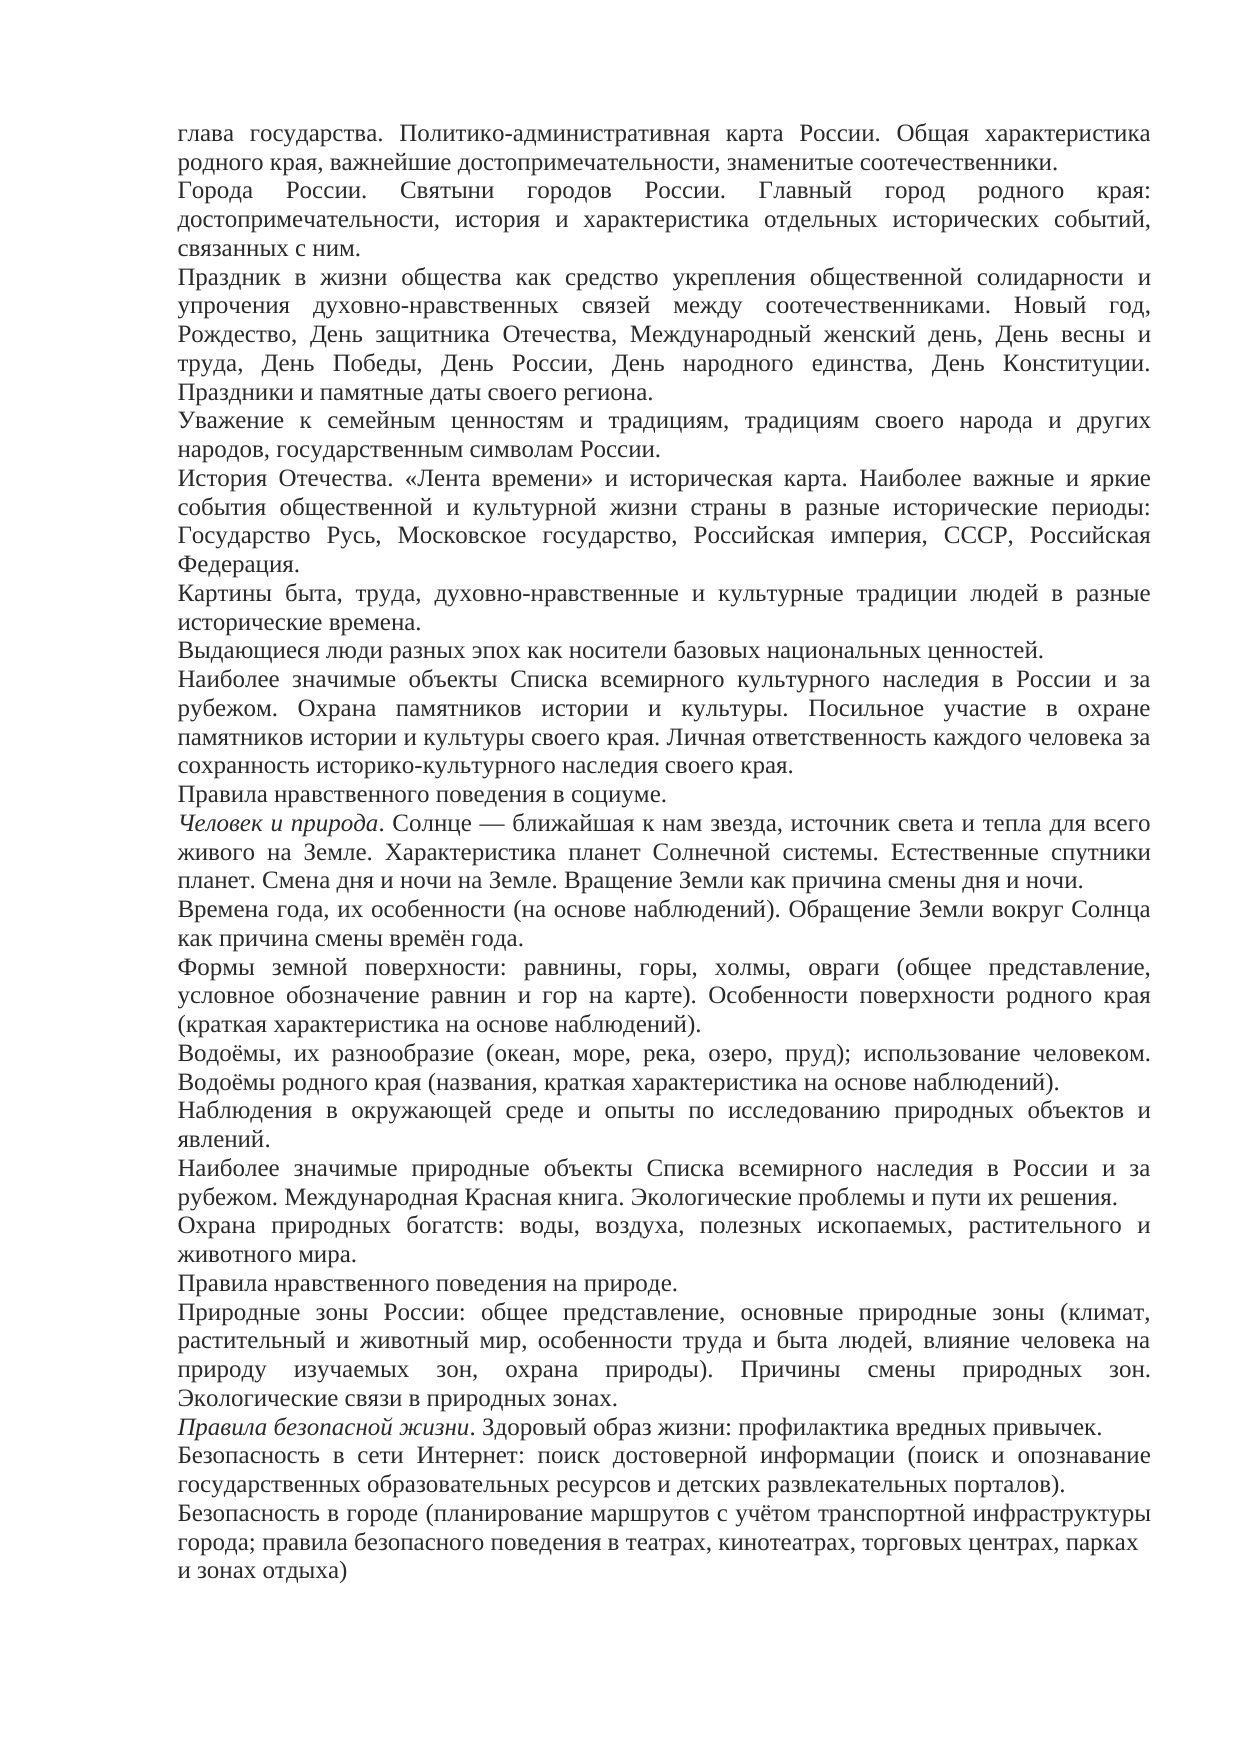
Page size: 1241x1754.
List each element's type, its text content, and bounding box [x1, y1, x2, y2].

text Города России. Святыни городов России. Главный город родного края: достопримечательности, история и характеристика отдельных исторических событий, связанных с ним. [177, 176, 1152, 262]
text Человек и природа. Солнце — ближайшая к нам звезда, источник света и тепла для всего живого на Земле. Характеристика планет Солнечной системы. Естественные спутники планет. Смена дня и ночи на Земле. Вращение Земли как причина смены дня и ночи. [177, 808, 1152, 894]
text Охрана природных богатств: воды, воздуха, полезных ископаемых, растительного и животного мира. [177, 1211, 1152, 1268]
text Наблюдения в окружающей среде и опыты по исследованию природных объектов и явлений. [177, 1096, 1152, 1153]
text Безопасность в сети Интернет: поиск достоверной информации (поиск и опознавание государственных образовательных ресурсов и детских развлекательных порталов). [177, 1441, 1152, 1498]
text Выдающиеся люди разных эпох как носители базовых национальных ценностей. [177, 636, 1152, 664]
text Безопасность в городе (планирование маршрутов с учётом транспортной инфраструктуры города; правила безопасного поведения в театрах, кинотеатрах, торговых центрах, парках [177, 1498, 1152, 1556]
text История Отечества. «Лента времени» и историческая карта. Наиболее важные и яркие события общественной и культурной жизни страны в разные исторические периоды: Государство Русь, Московское государство, Российская империя, СССР, Российская Федерация. [177, 463, 1152, 578]
text Правила нравственного поведения в социуме. [177, 779, 1152, 808]
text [177, 118, 1152, 176]
text Природные зоны России: общее представление, основные природные зоны (климат, растительный и животный мир, особенности труда и быта людей, влияние человека на природу изучаемых зон, охрана природы). Причины смены природных зон. Экологические связи в природных зонах. [177, 1297, 1152, 1412]
text Правила нравственного поведения на природе. [177, 1268, 1152, 1297]
text Правила безопасной жизни. Здоровый образ жизни: профилактика вредных привычек. [177, 1412, 1152, 1441]
text Водоёмы, их разнообразие (океан, море, река, озеро, пруд); использование человеком. Водоёмы родного края (названия, краткая характеристика на основе наблюдений). [177, 1038, 1152, 1096]
text Уважение к семейным ценностям и традициям, традициям своего народа и других народов, государственным символам России. [177, 406, 1152, 463]
text Времена года, их особенности (на основе наблюдений). Обращение Земли вокруг Солнца как причина смены времён года. [177, 894, 1152, 952]
text Наиболее значимые объекты Списка всемирного культурного наследия в России и за рубежом. Охрана памятников истории и культуры. Посильное участие в охране памятников истории и культуры своего края. Личная ответственность каждого человека за сохранность историко-культурного наследия своего края. [177, 664, 1152, 779]
text Картины быта, труда, духовно-нравственные и культурные традиции людей в разные исторические времена. [177, 578, 1152, 636]
text Наиболее значимые природные объекты Списка всемирного наследия в России и за рубежом. Международная Красная книга. Экологические проблемы и пути их решения. [177, 1153, 1152, 1211]
text Праздник в жизни общества как средство укрепления общественной солидарности и упрочения духовно-нравственных связей между соотечественниками. Новый год, Рождество, День защитника Отечества, Международный женский день, День весны и труда, День Победы, День России, День народного единства, День Конституции. Праздники и памятные даты своего региона. [177, 262, 1152, 406]
text и зонах отдыха) [177, 1556, 1152, 1584]
text Формы земной поверхности: равнины, горы, холмы, овраги (общее представление, условное обозначение равнин и гор на карте). Особенности поверхности родного края (краткая характеристика на основе наблюдений). [177, 952, 1152, 1038]
